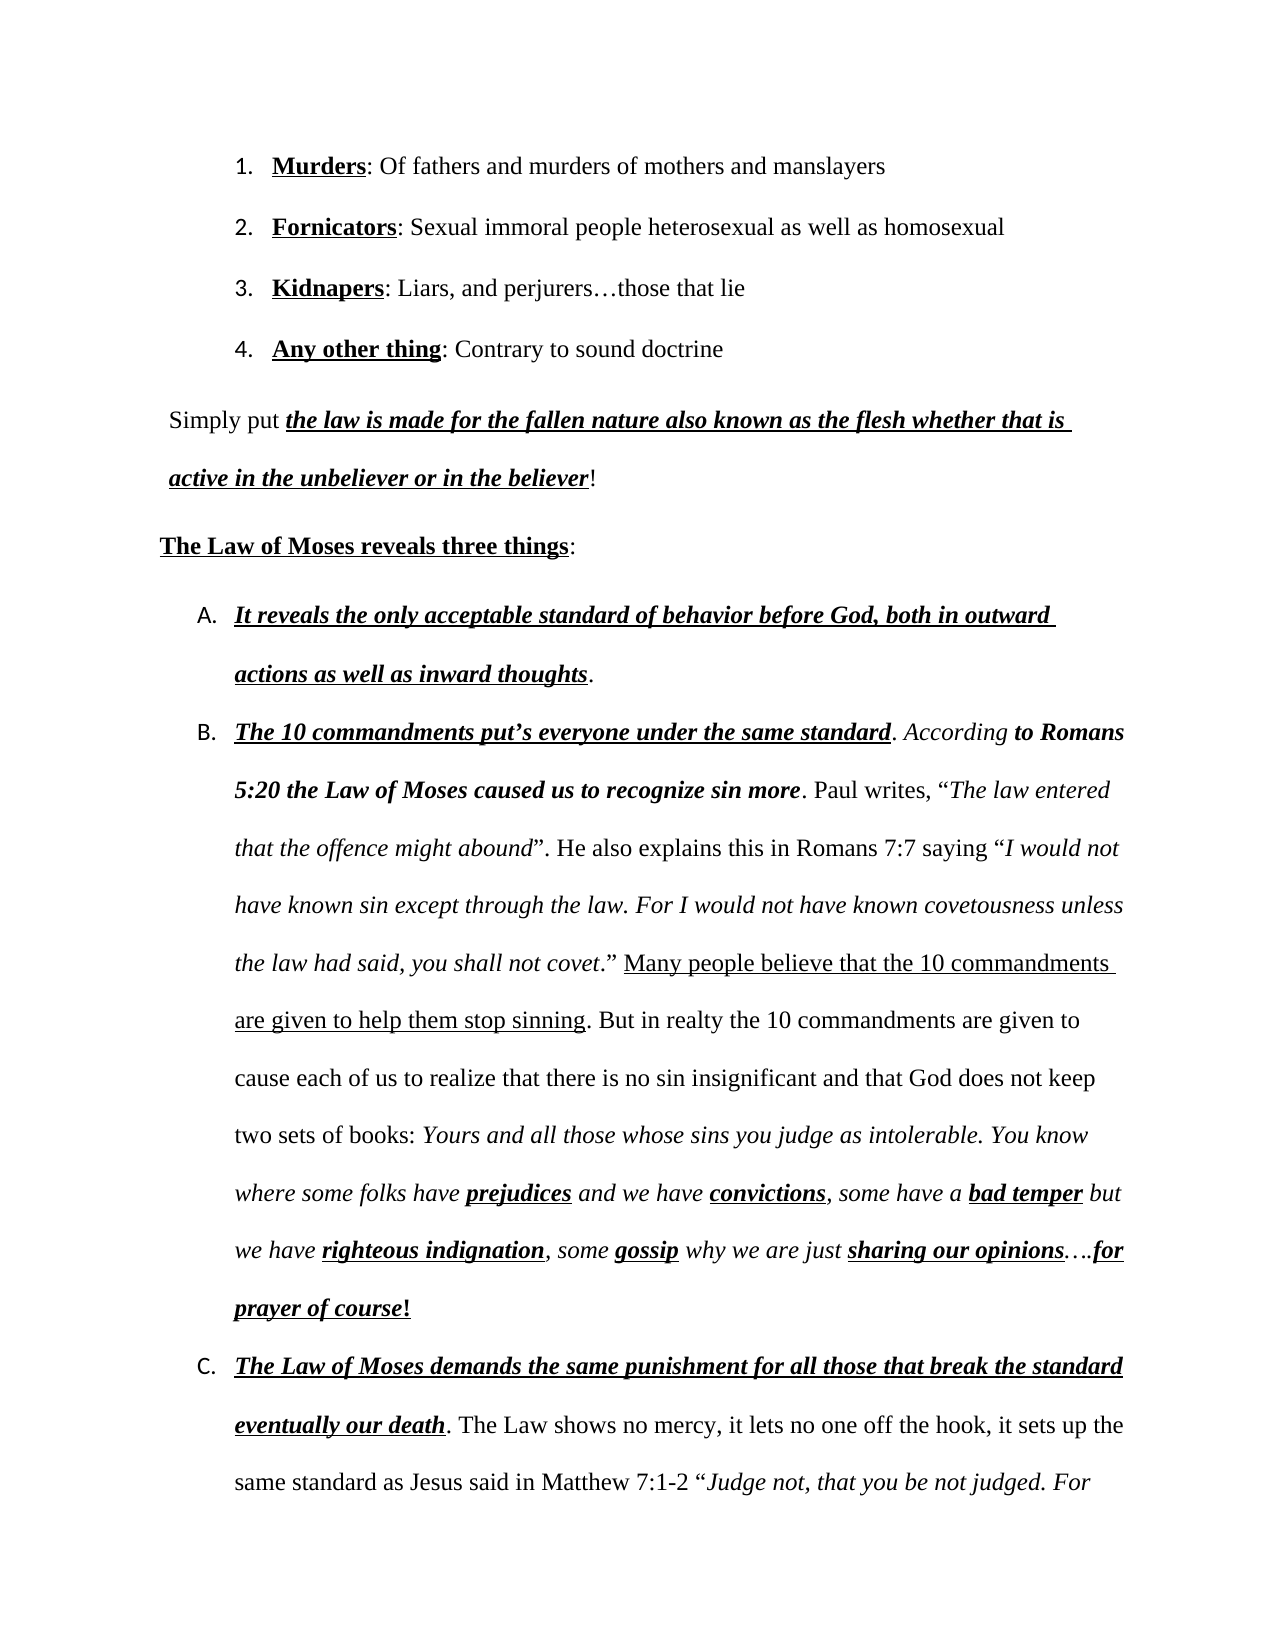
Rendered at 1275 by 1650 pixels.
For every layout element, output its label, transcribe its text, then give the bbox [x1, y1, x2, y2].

list It reveals the only acceptable standard of behavior before God, both in outward actions as well as inward thoughts. [197, 599, 1125, 687]
list Kidnapers: Liars, and perjurers…those that lie [234, 272, 1125, 303]
text The Law of Moses reveals three things: [159, 531, 1125, 560]
list Murders: Of fathers and murders of mothers and manslayers [234, 150, 1125, 181]
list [197, 1351, 1125, 1496]
list The 10 commandments put’s everyone under the same standard. According to Romans 5:20 the Law of Moses caused us to recognize sin more. Paul writes, “The law entered that the offence might abound”. He also explains this in Romans 7:7 saying “I would not have known sin except through the law. For I would not have known covetousness unless the law had said, you shall not covet.” Many people believe that the 10 commandments are given to help them stop sinning. But in realty the 10 commandments are given to cause each of us to realize that there is no sin insignificant and that God does not keep two sets of books: Yours and all those whose sins you judge as intolerable. You know where some folks have prejudices and we have convictions, some have a bad temper but we have righteous indignation, some gossip why we are just sharing our opinions….for prayer of course! [197, 716, 1125, 1322]
list Any other thing: Contrary to sound doctrine [234, 333, 1125, 364]
text Simply put the law is made for the fallen nature also known as the flesh whether that is active in the unbeliever or in the believer! [169, 405, 1125, 491]
list Fornicators: Sexual immoral people heterosexual as well as homosexual [234, 211, 1125, 242]
